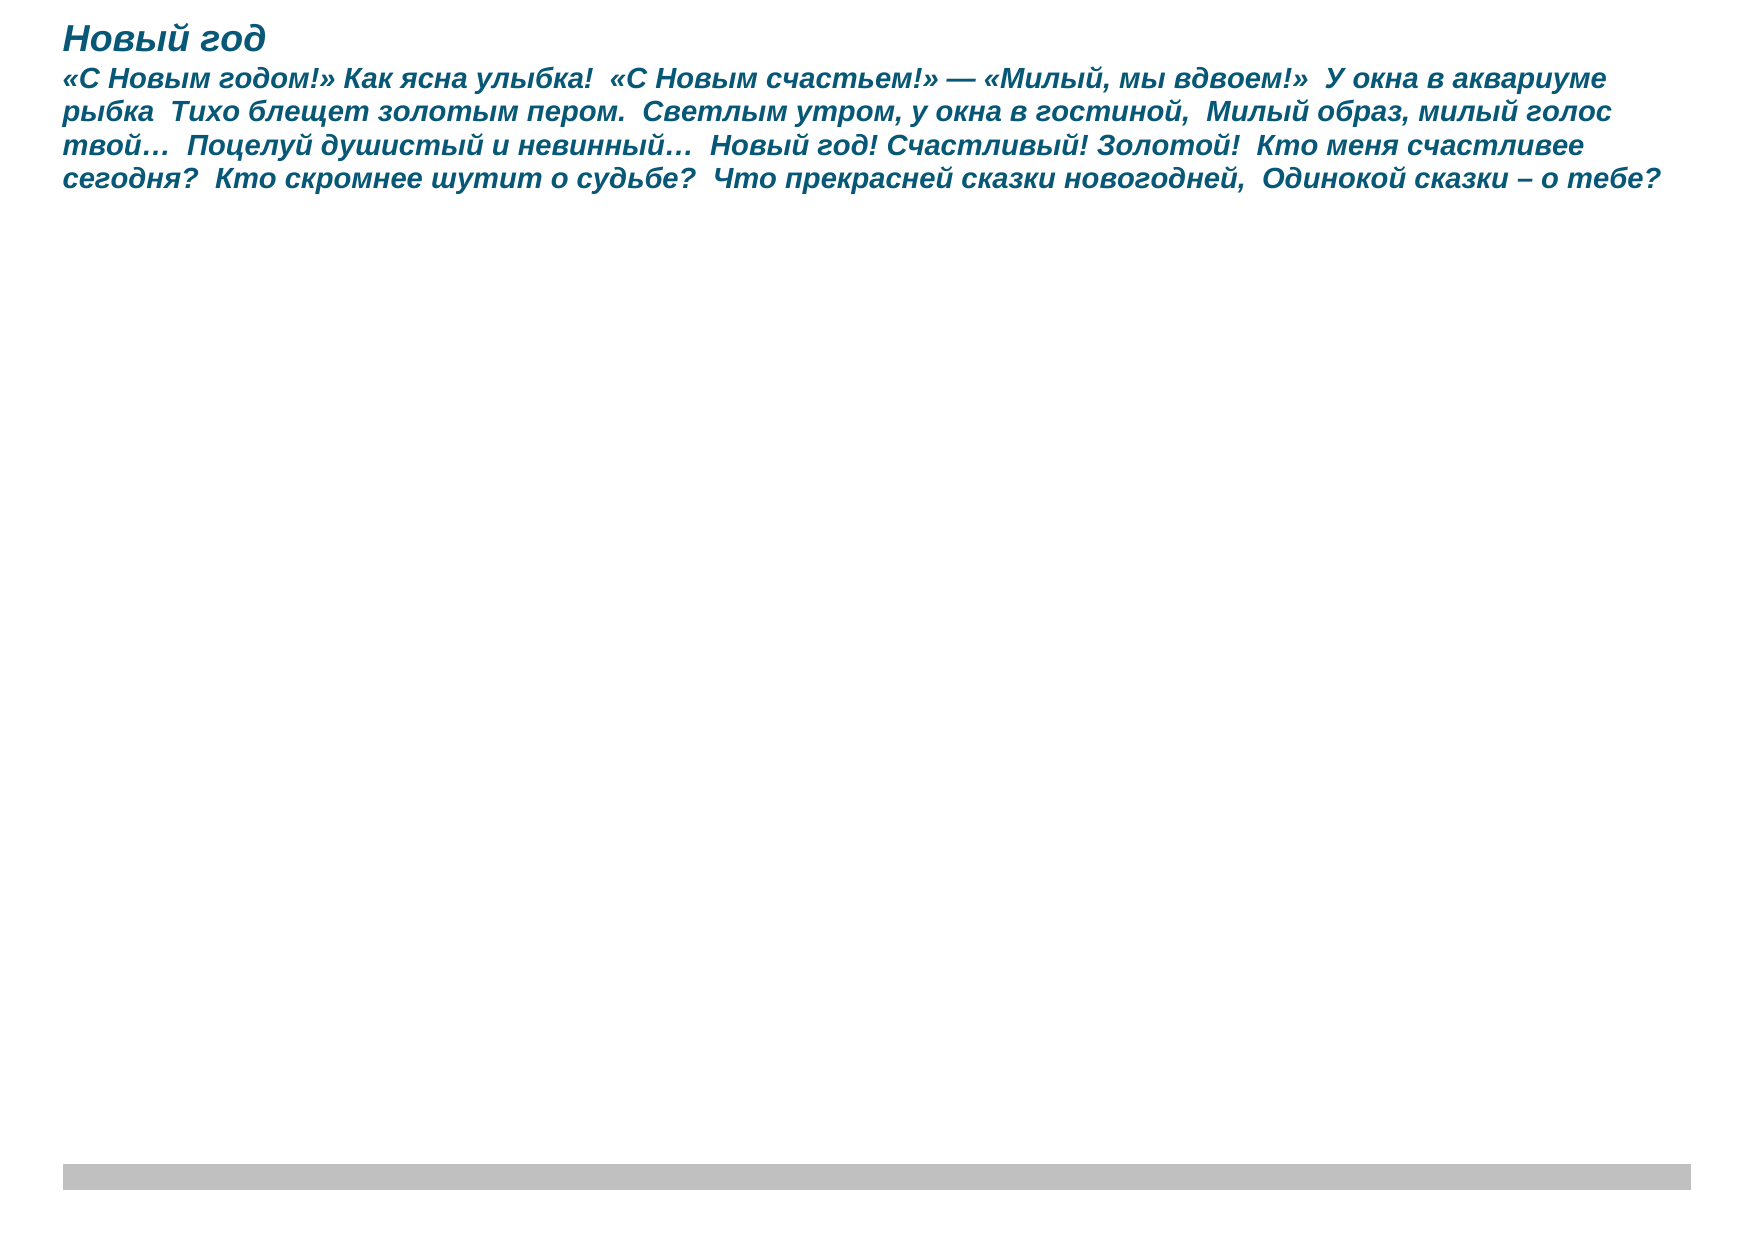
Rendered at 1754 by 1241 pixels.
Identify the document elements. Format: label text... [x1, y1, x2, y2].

text «С Новым годом!» Как ясна улыбка! [62, 61, 1691, 195]
subtitle Новый год [62, 17, 1691, 60]
